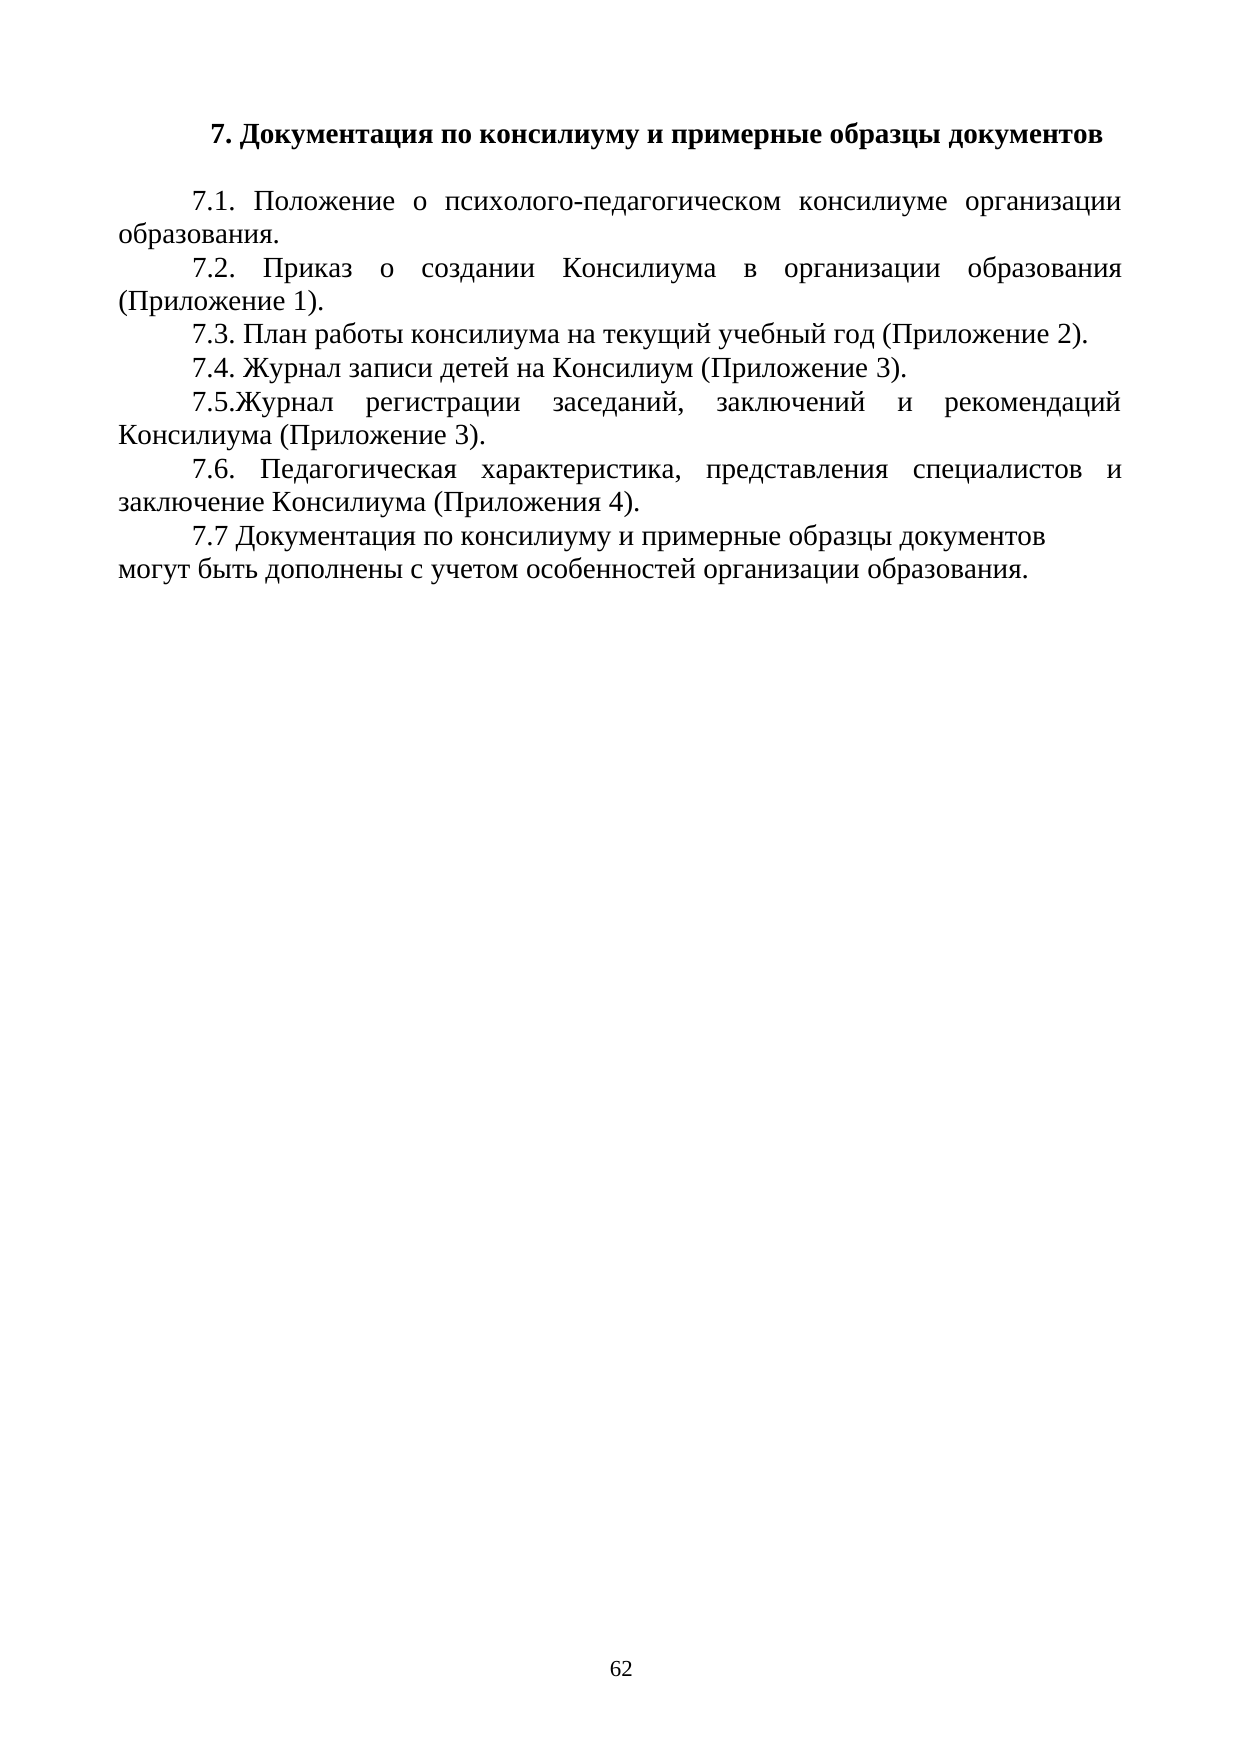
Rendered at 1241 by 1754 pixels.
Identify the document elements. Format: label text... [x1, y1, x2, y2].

subtitle Документация по консилиуму и примерные образцы документов [210, 116, 1209, 149]
text 7.7 Документация по консилиуму и примерные образцы документов могут быть дополнены с учетом особенностей организации образования. [118, 518, 1112, 585]
list План работы консилиума на текущий учебный год (Приложение 2). [192, 317, 1209, 350]
list Приказ о создании Консилиума в организации образования (Приложение 1). [118, 250, 1122, 317]
text 7.5.Журнал регистрации заседаний, заключений и рекомендаций Консилиума (Приложение 3). [118, 384, 1122, 451]
list Положение о психолого-педагогическом консилиуме организации образования. [118, 183, 1122, 250]
text 7.6. Педагогическая характеристика, представления специалистов и заключение Консилиума (Приложения 4). [118, 451, 1122, 518]
list Журнал записи детей на Консилиум (Приложение 3). [192, 350, 1209, 384]
